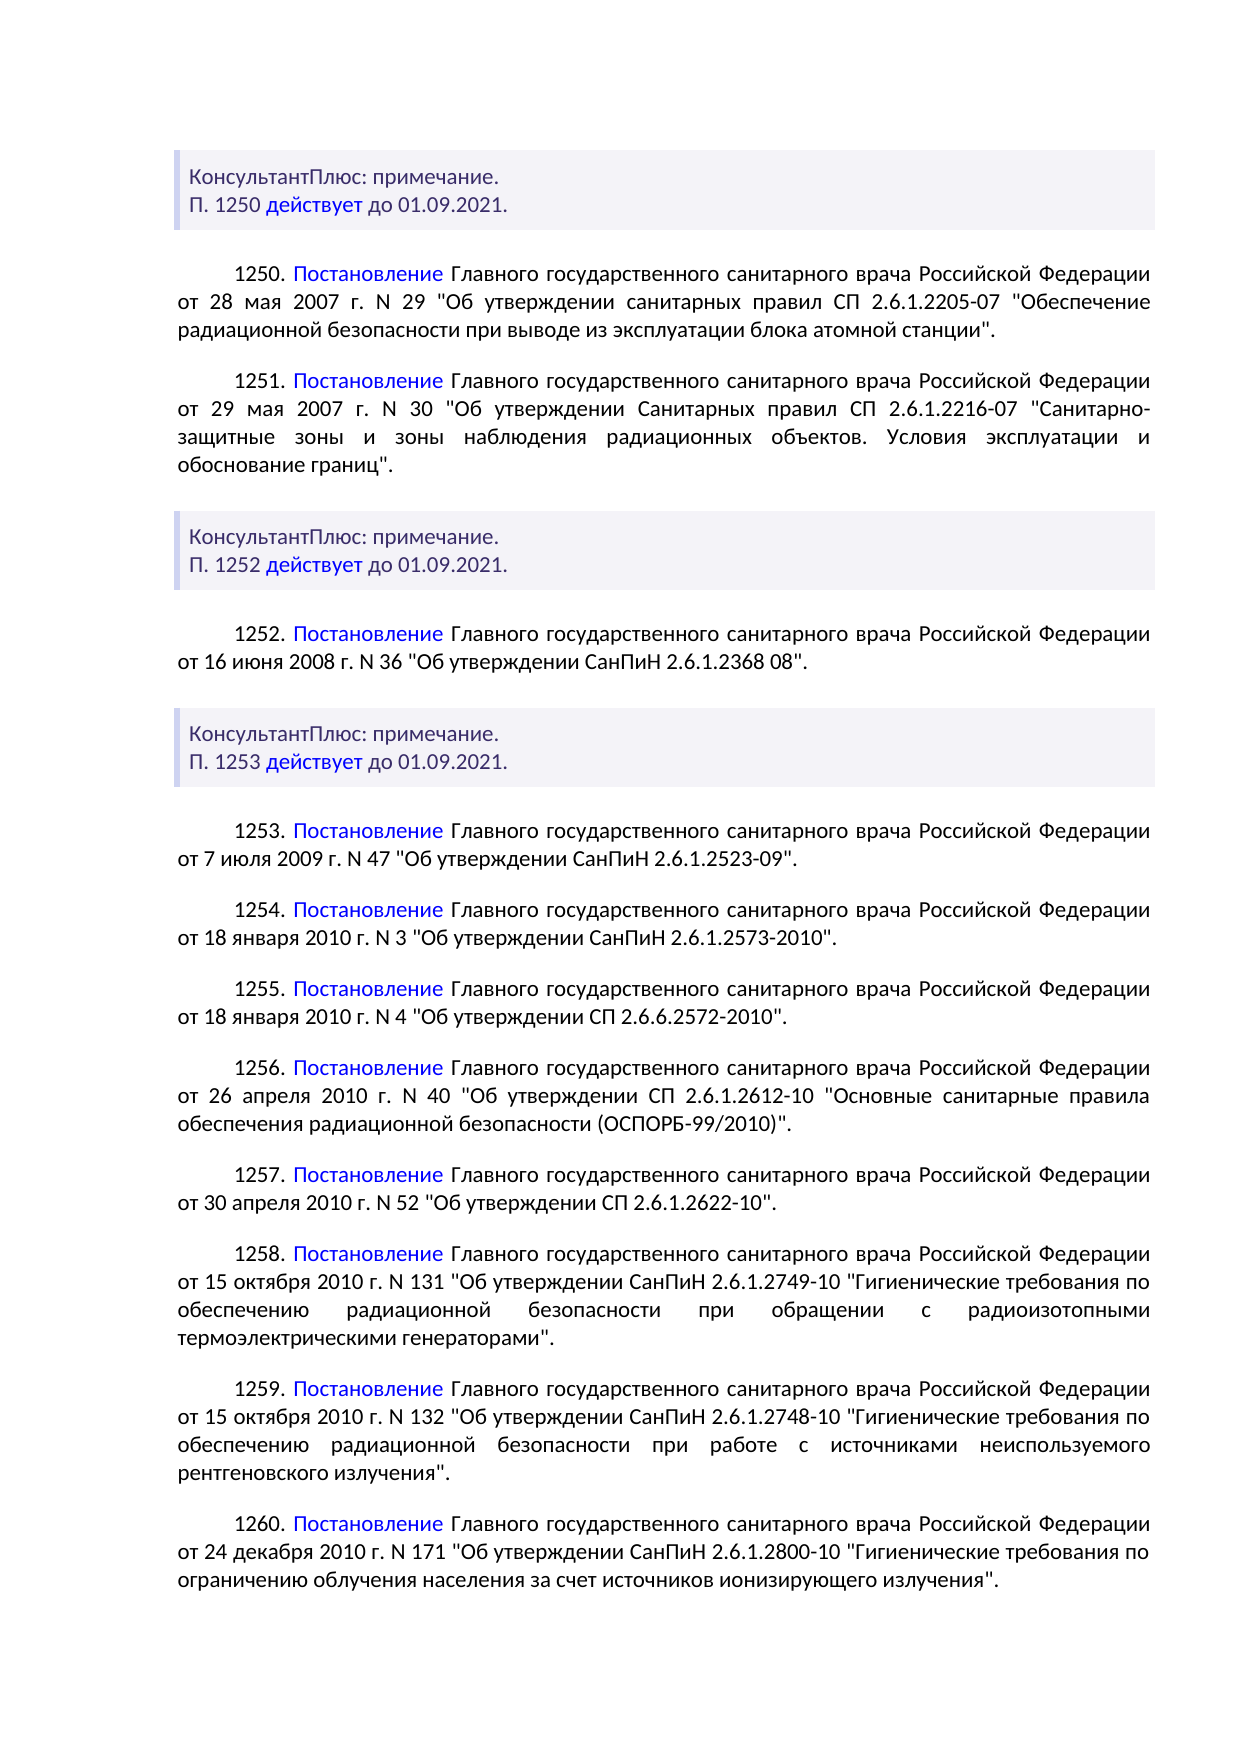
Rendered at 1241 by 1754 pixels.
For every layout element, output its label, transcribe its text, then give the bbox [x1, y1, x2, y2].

table_header КонсультантПлюс: примечание. П. 1250 действует до 01.09.2021. [180, 150, 1149, 230]
text 1251. Постановление Главного государственного санитарного врача Российской Федерации от 29 мая 2007 г. N 30 "Об утверждении Санитарных правил СП 2.6.1.2216-07 "Санитарно-защитные зоны и зоны наблюдения радиационных объектов. Условия эксплуатации и обоснование границ". [177, 366, 1152, 478]
text 1255. Постановление Главного государственного санитарного врача Российской Федерации от 18 января 2010 г. N 4 "Об утверждении СП 2.6.6.2572-2010". [177, 974, 1152, 1030]
text 1250. Постановление Главного государственного санитарного врача Российской Федерации от 28 мая 2007 г. N 29 "Об утверждении санитарных правил СП 2.6.1.2205-07 "Обеспечение радиационной безопасности при выводе из эксплуатации блока атомной станции". [177, 259, 1152, 343]
table_header КонсультантПлюс: примечание. П. 1253 действует до 01.09.2021. [180, 708, 1149, 787]
text 1257. Постановление Главного государственного санитарного врача Российской Федерации от 30 апреля 2010 г. N 52 "Об утверждении СП 2.6.1.2622-10". [177, 1160, 1152, 1216]
text 1252. Постановление Главного государственного санитарного врача Российской Федерации от 16 июня 2008 г. N 36 "Об утверждении СанПиН 2.6.1.2368 08". [177, 619, 1152, 675]
text 1254. Постановление Главного государственного санитарного врача Российской Федерации от 18 января 2010 г. N 3 "Об утверждении СанПиН 2.6.1.2573-2010". [177, 895, 1152, 951]
text 1258. Постановление Главного государственного санитарного врача Российской Федерации от 15 октября 2010 г. N 131 "Об утверждении СанПиН 2.6.1.2749-10 "Гигиенические требования по обеспечению радиационной безопасности при обращении с радиоизотопными термоэлектрическими генераторами". [177, 1239, 1152, 1351]
text 1260. Постановление Главного государственного санитарного врача Российской Федерации от 24 декабря 2010 г. N 171 "Об утверждении СанПиН 2.6.1.2800-10 "Гигиенические требования по ограничению облучения населения за счет источников ионизирующего излучения". [177, 1509, 1152, 1593]
text 1256. Постановление Главного государственного санитарного врача Российской Федерации от 26 апреля 2010 г. N 40 "Об утверждении СП 2.6.1.2612-10 "Основные санитарные правила обеспечения радиационной безопасности (ОСПОРБ-99/2010)". [177, 1053, 1152, 1137]
text 1259. Постановление Главного государственного санитарного врача Российской Федерации от 15 октября 2010 г. N 132 "Об утверждении СанПиН 2.6.1.2748-10 "Гигиенические требования по обеспечению радиационной безопасности при работе с источниками неиспользуемого рентгеновского излучения". [177, 1374, 1152, 1486]
text 1253. Постановление Главного государственного санитарного врача Российской Федерации от 7 июля 2009 г. N 47 "Об утверждении СанПиН 2.6.1.2523-09". [177, 816, 1152, 872]
table_header КонсультантПлюс: примечание. П. 1252 действует до 01.09.2021. [180, 511, 1149, 590]
